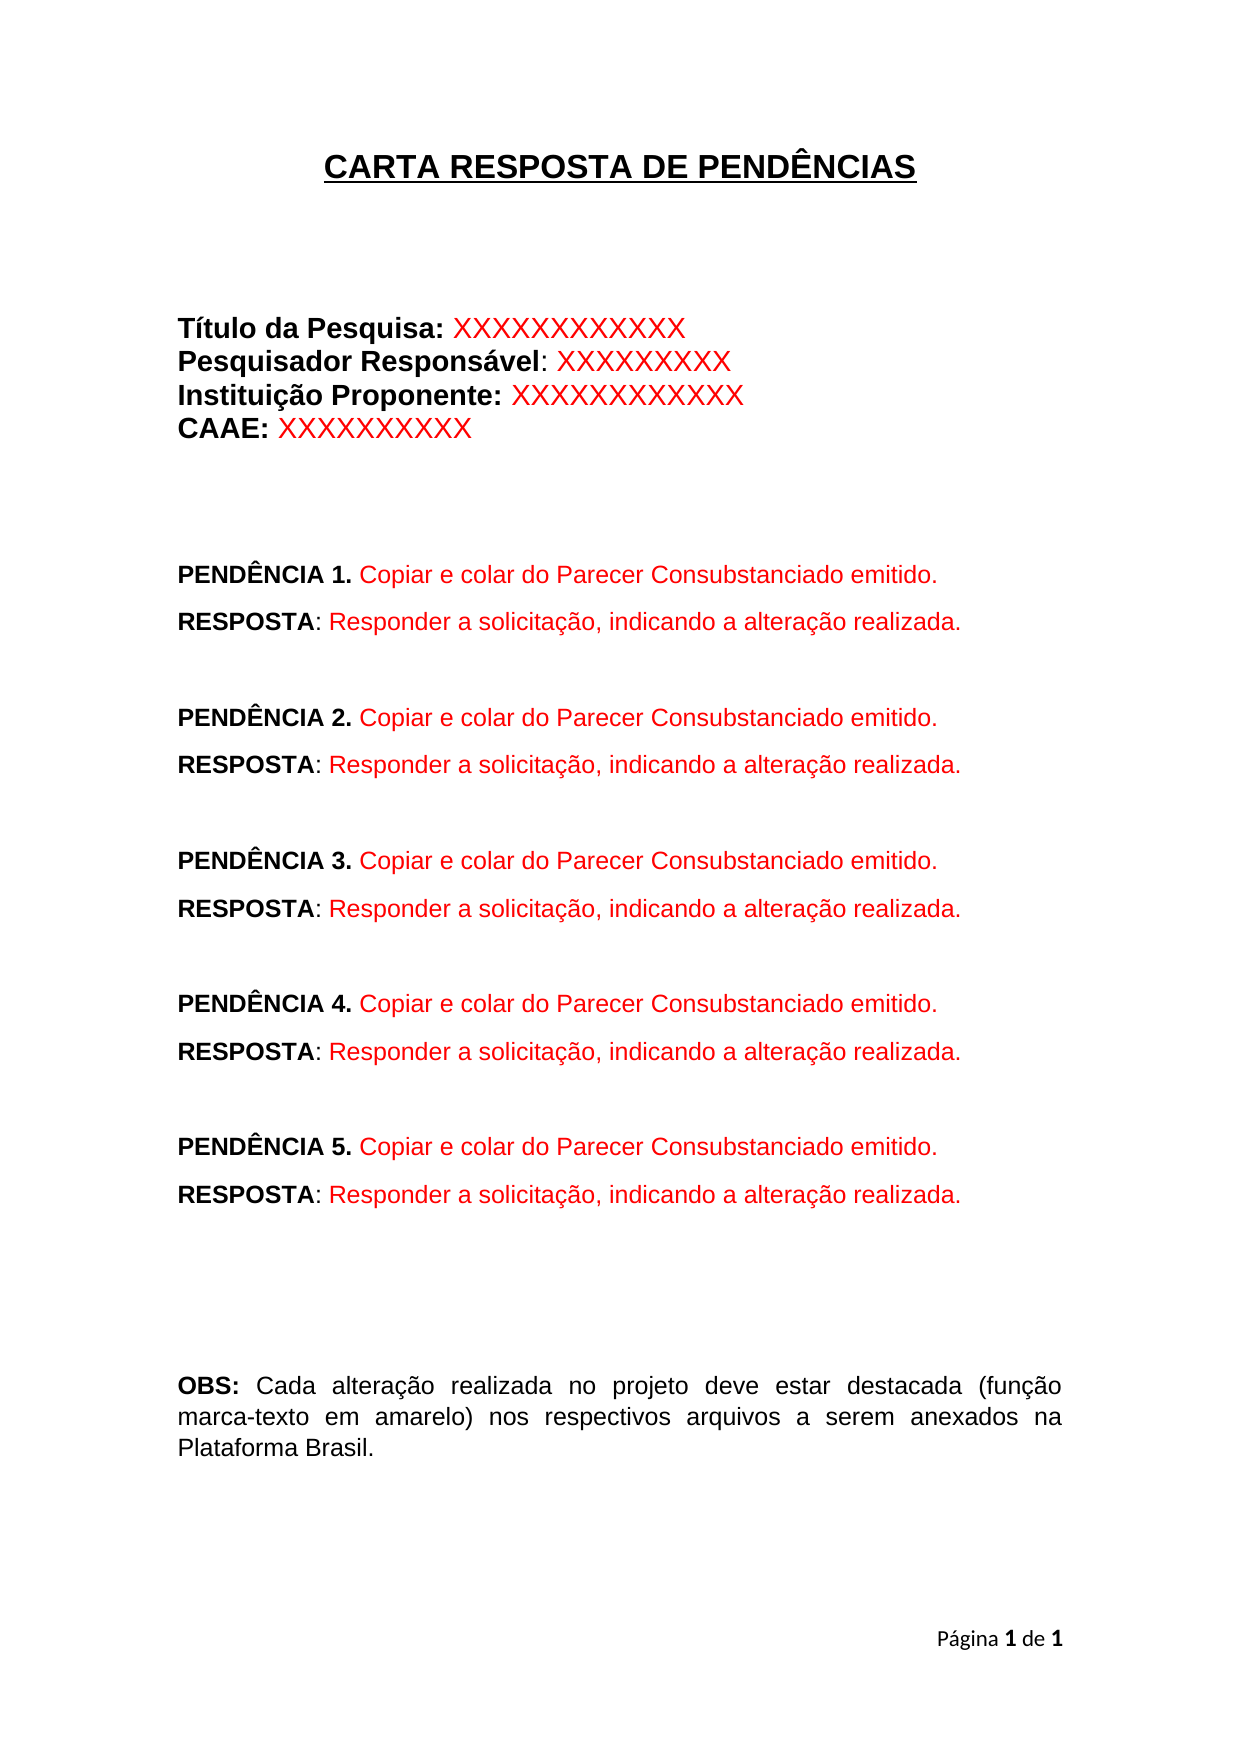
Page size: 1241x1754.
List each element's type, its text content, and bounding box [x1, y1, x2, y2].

text Pesquisador Responsável: XXXXXXXXX [177, 344, 1063, 378]
text CAAE: XXXXXXXXXX [177, 411, 1063, 445]
text Instituição Proponente: XXXXXXXXXXXX [177, 378, 1063, 411]
text PENDÊNCIA 1. Copiar e colar do Parecer Consubstanciado emitido. [177, 559, 1063, 588]
text PENDÊNCIA 3. Copiar e colar do Parecer Consubstanciado emitido. [177, 846, 1063, 874]
text PENDÊNCIA 5. Copiar e colar do Parecer Consubstanciado emitido. [177, 1132, 1063, 1161]
text RESPOSTA: Responder a solicitação, indicando a alteração realizada. [177, 893, 1063, 922]
text OBS: Cada alteração realizada no projeto deve estar destacada (função marca-texto em amarelo) nos respectivos arquivos a serem anexados na Plataforma Brasil. [177, 1371, 1063, 1461]
text RESPOSTA: Responder a solicitação, indicando a alteração realizada. [177, 1180, 1063, 1208]
text RESPOSTA: Responder a solicitação, indicando a alteração realizada. [177, 750, 1063, 779]
text RESPOSTA: Responder a solicitação, indicando a alteração realizada. [177, 607, 1063, 636]
text PENDÊNCIA 2. Copiar e colar do Parecer Consubstanciado emitido. [177, 703, 1063, 731]
text Título da Pesquisa: XXXXXXXXXXXX [177, 311, 1063, 344]
text PENDÊNCIA 4. Copiar e colar do Parecer Consubstanciado emitido. [177, 989, 1063, 1018]
text RESPOSTA: Responder a solicitação, indicando a alteração realizada. [177, 1037, 1063, 1065]
text CARTA RESPOSTA DE PENDÊNCIAS [177, 148, 1063, 186]
